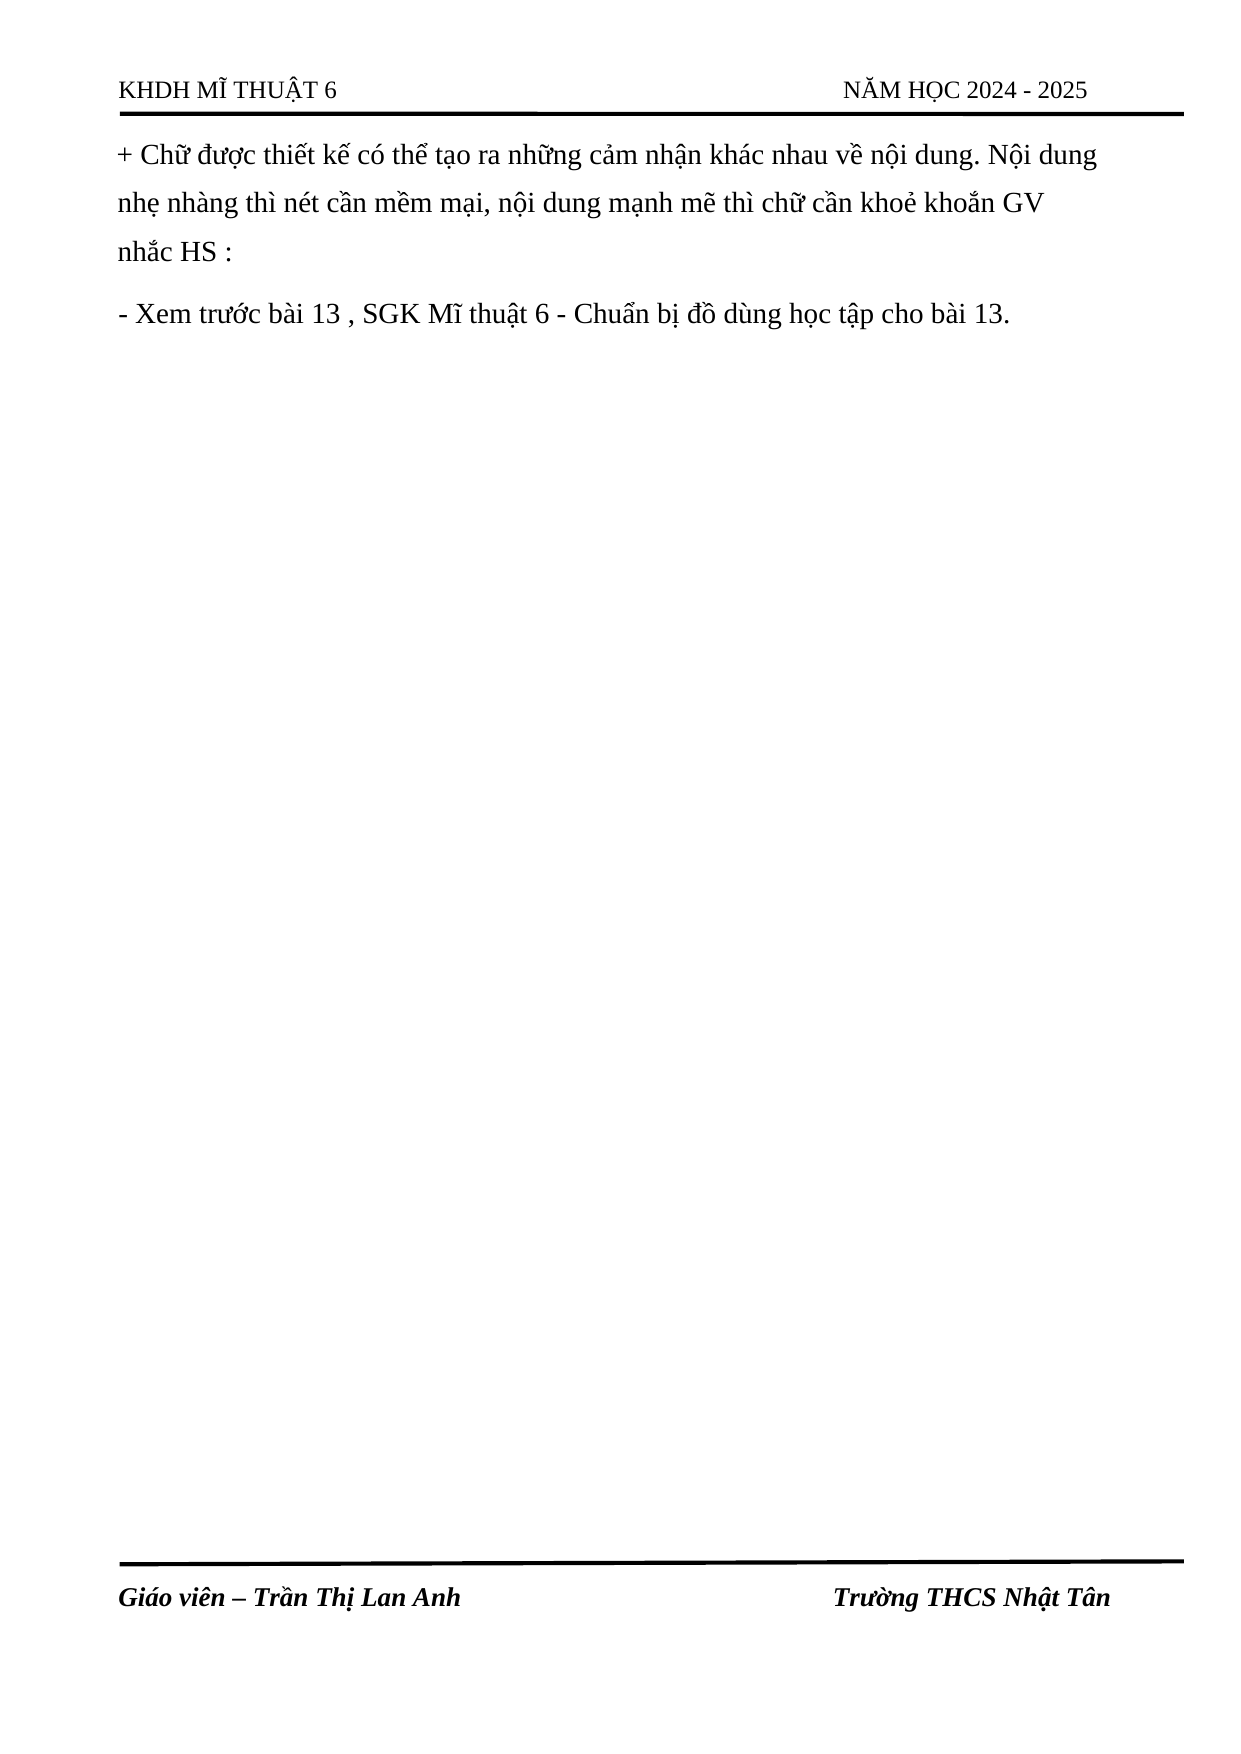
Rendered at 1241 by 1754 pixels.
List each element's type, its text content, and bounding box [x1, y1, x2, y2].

text + Chữ được thiết kế có thể tạo ra những cảm nhận khác nhau về nội dung. Nội dung nhẹ nhàng thì nét cần mềm mại, nội dung mạnh mẽ thì chữ cần khoẻ khoắn GV nhắc HS : [116, 137, 1099, 267]
list Xem trước bài 13 , SGK Mĩ thuật 6 - Chuẩn bị đồ dùng học tập cho bài 13. [118, 297, 1115, 330]
